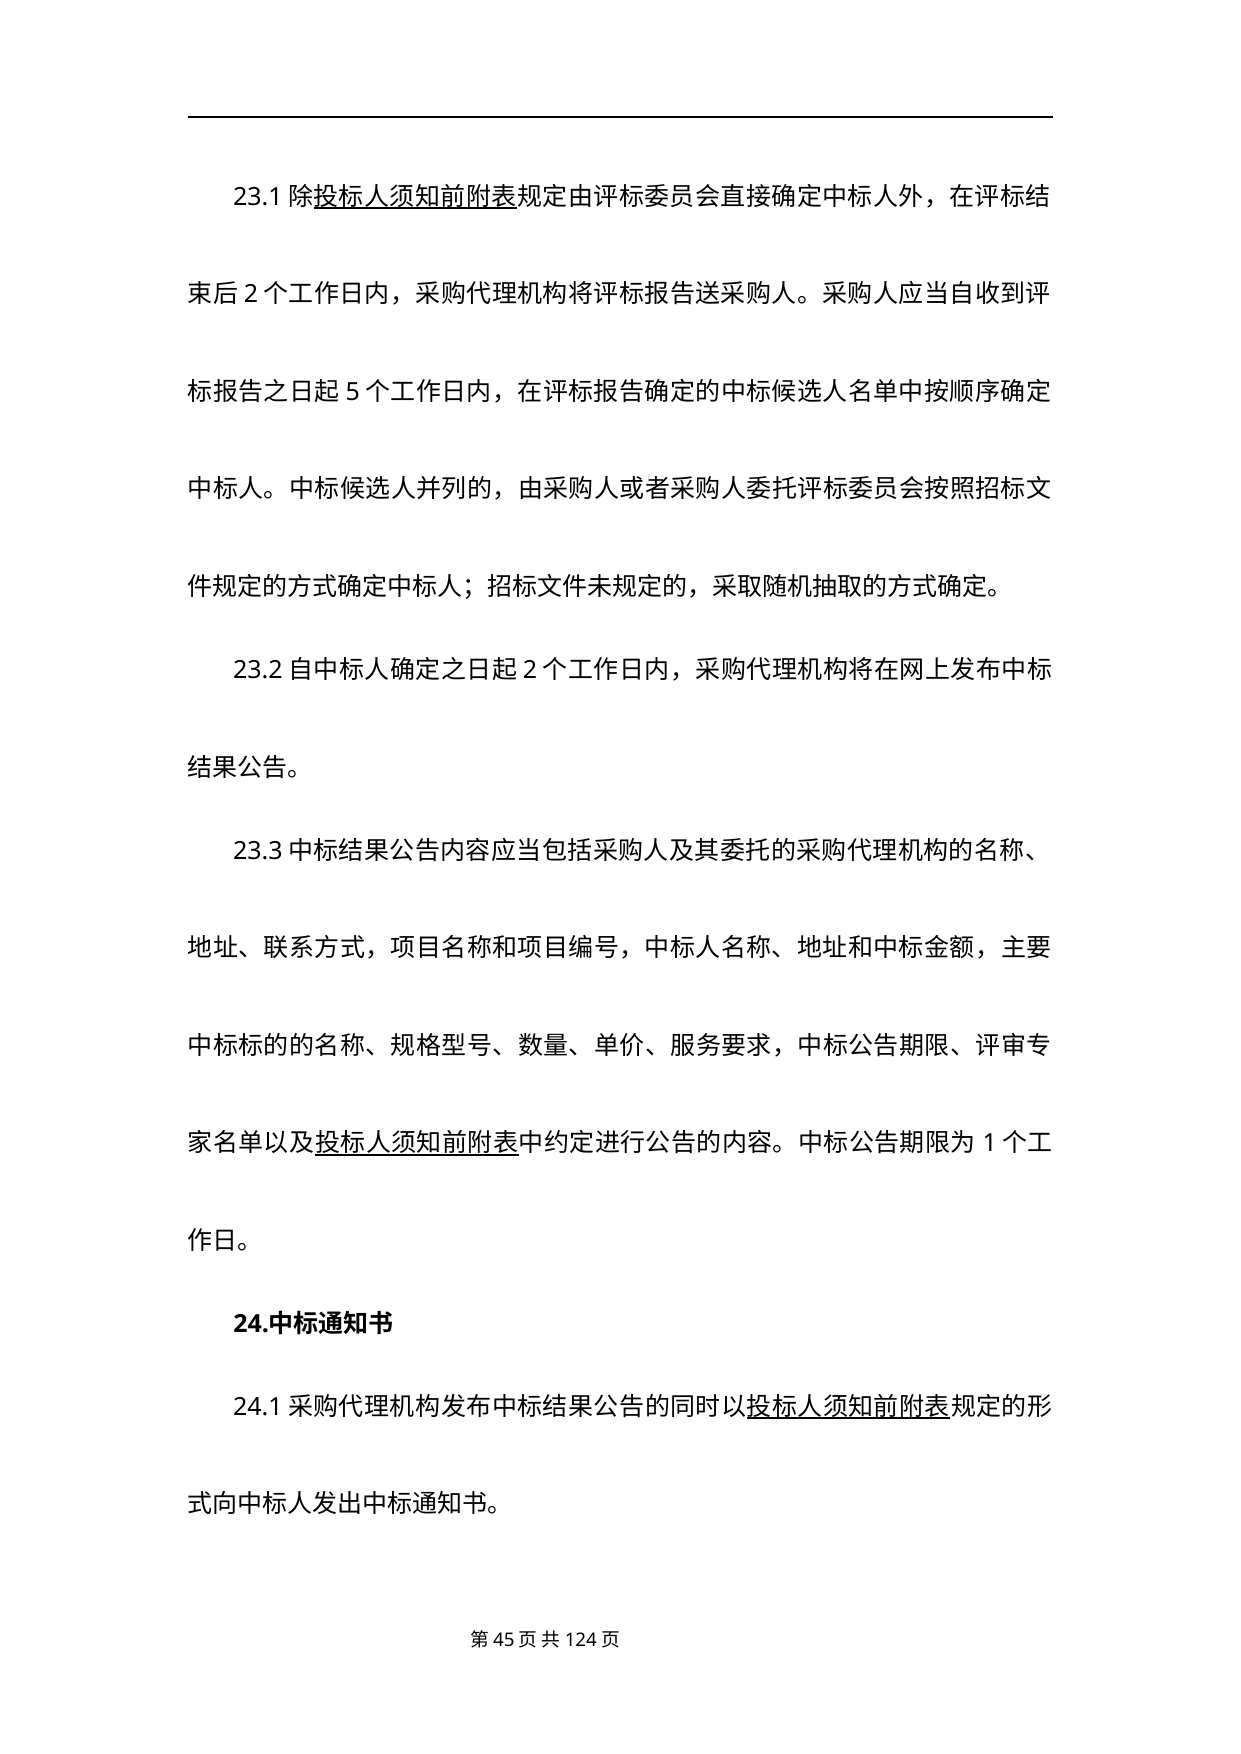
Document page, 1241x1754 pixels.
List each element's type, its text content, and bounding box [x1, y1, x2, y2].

text 24.1采购代理机构发布中标结果公告的同时以投标人须知前附表规定的形式向中标人发出中标通知书。 [187, 1372, 1053, 1534]
text 23.1除投标人须知前附表规定由评标委员会直接确定中标人外，在评标结束后2个工作日内，采购代理机构将评标报告送采购人。采购人应当自收到评标报告之日起5个工作日内，在评标报告确定的中标候选人名单中按顺序确定中标人。中标候选人并列的，由采购人或者采购人委托评标委员会按照招标文件规定的方式确定中标人；招标文件未规定的，采取随机抽取的方式确定。 [187, 162, 1053, 617]
text 23.3中标结果公告内容应当包括采购人及其委托的采购代理机构的名称、地址、联系方式，项目名称和项目编号，中标人名称、地址和中标金额，主要中标标的的名称、规格型号、数量、单价、服务要求，中标公告期限、评审专家名单以及投标人须知前附表中约定进行公告的内容。中标公告期限为1个工作日。 [187, 816, 1053, 1271]
text 23.2自中标人确定之日起2个工作日内，采购代理机构将在网上发布中标结果公告。 [187, 635, 1053, 798]
text 24.中标通知书 [187, 1289, 1053, 1354]
